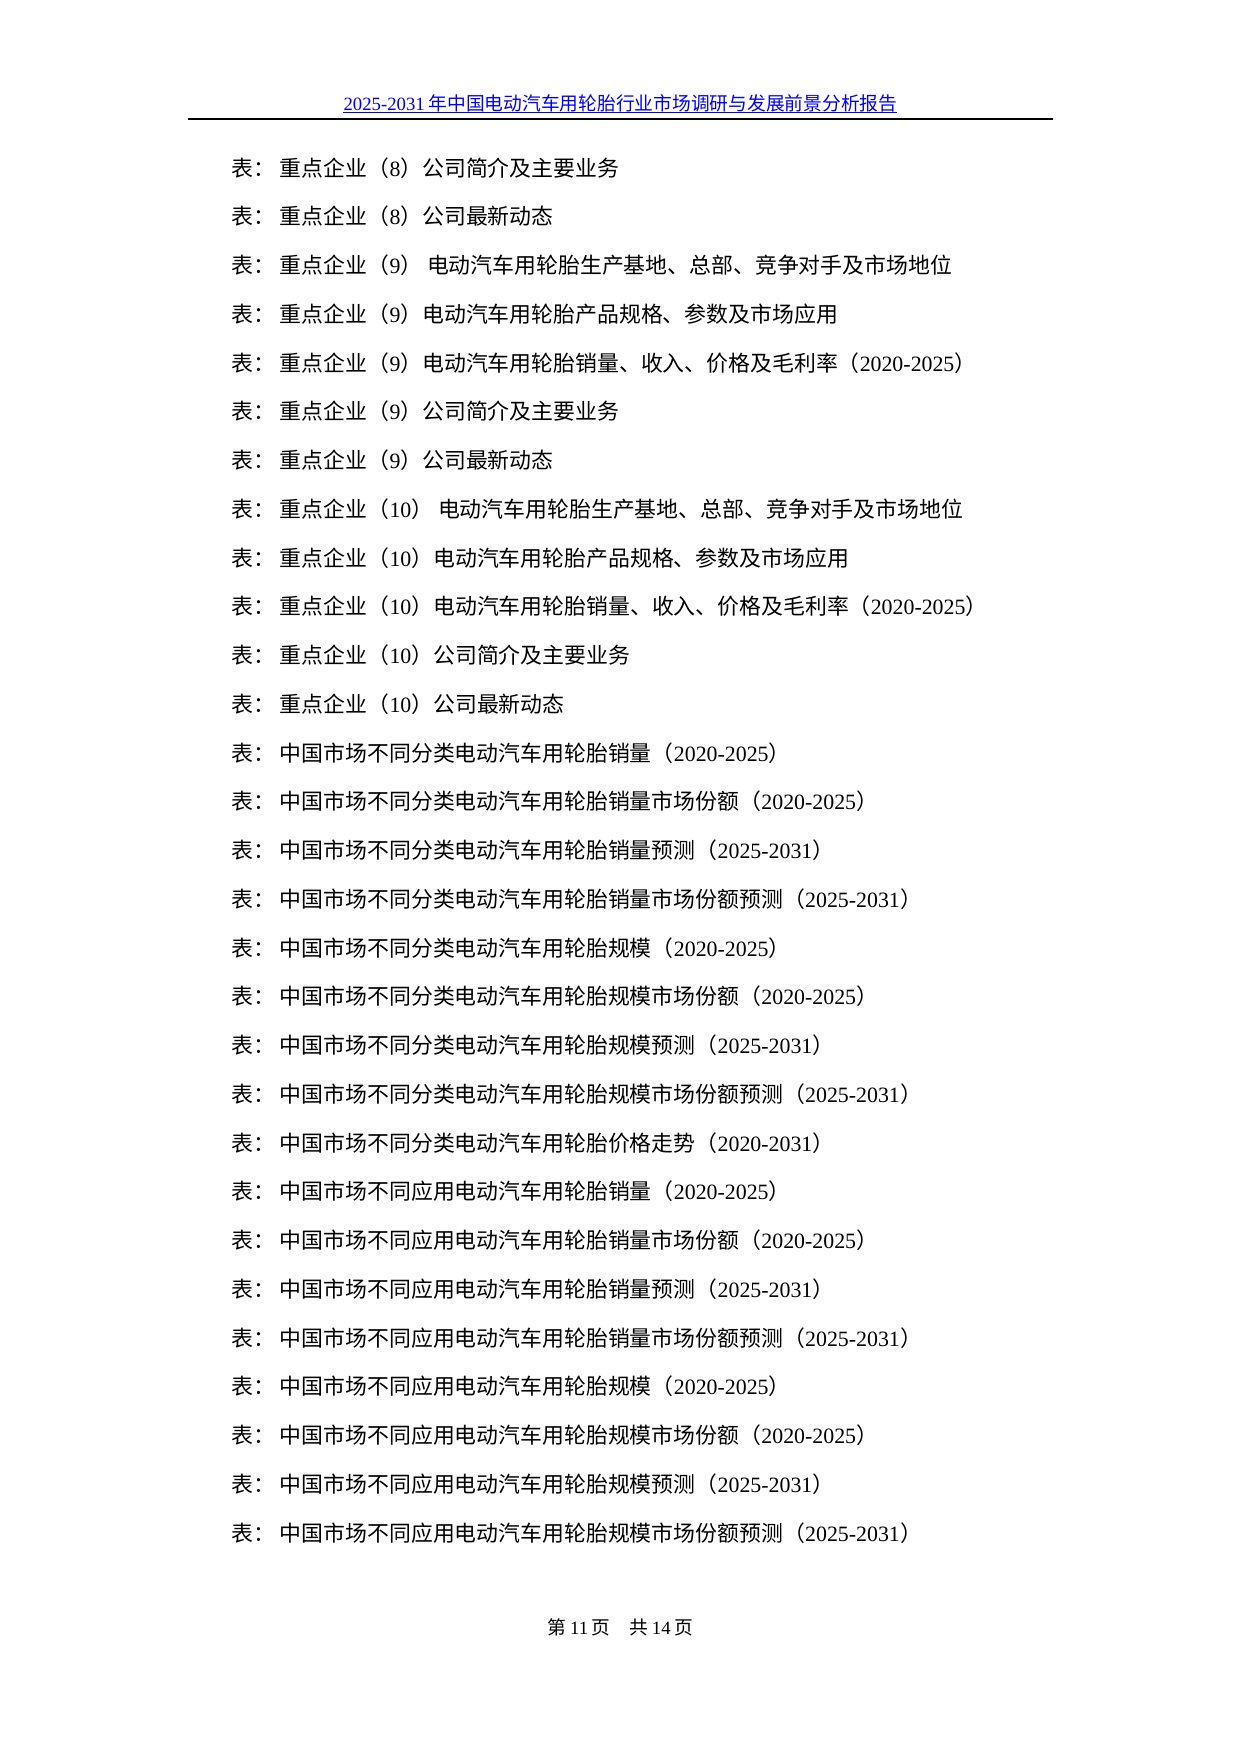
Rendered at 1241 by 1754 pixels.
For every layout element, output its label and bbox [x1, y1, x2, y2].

text [187, 150, 1053, 1548]
